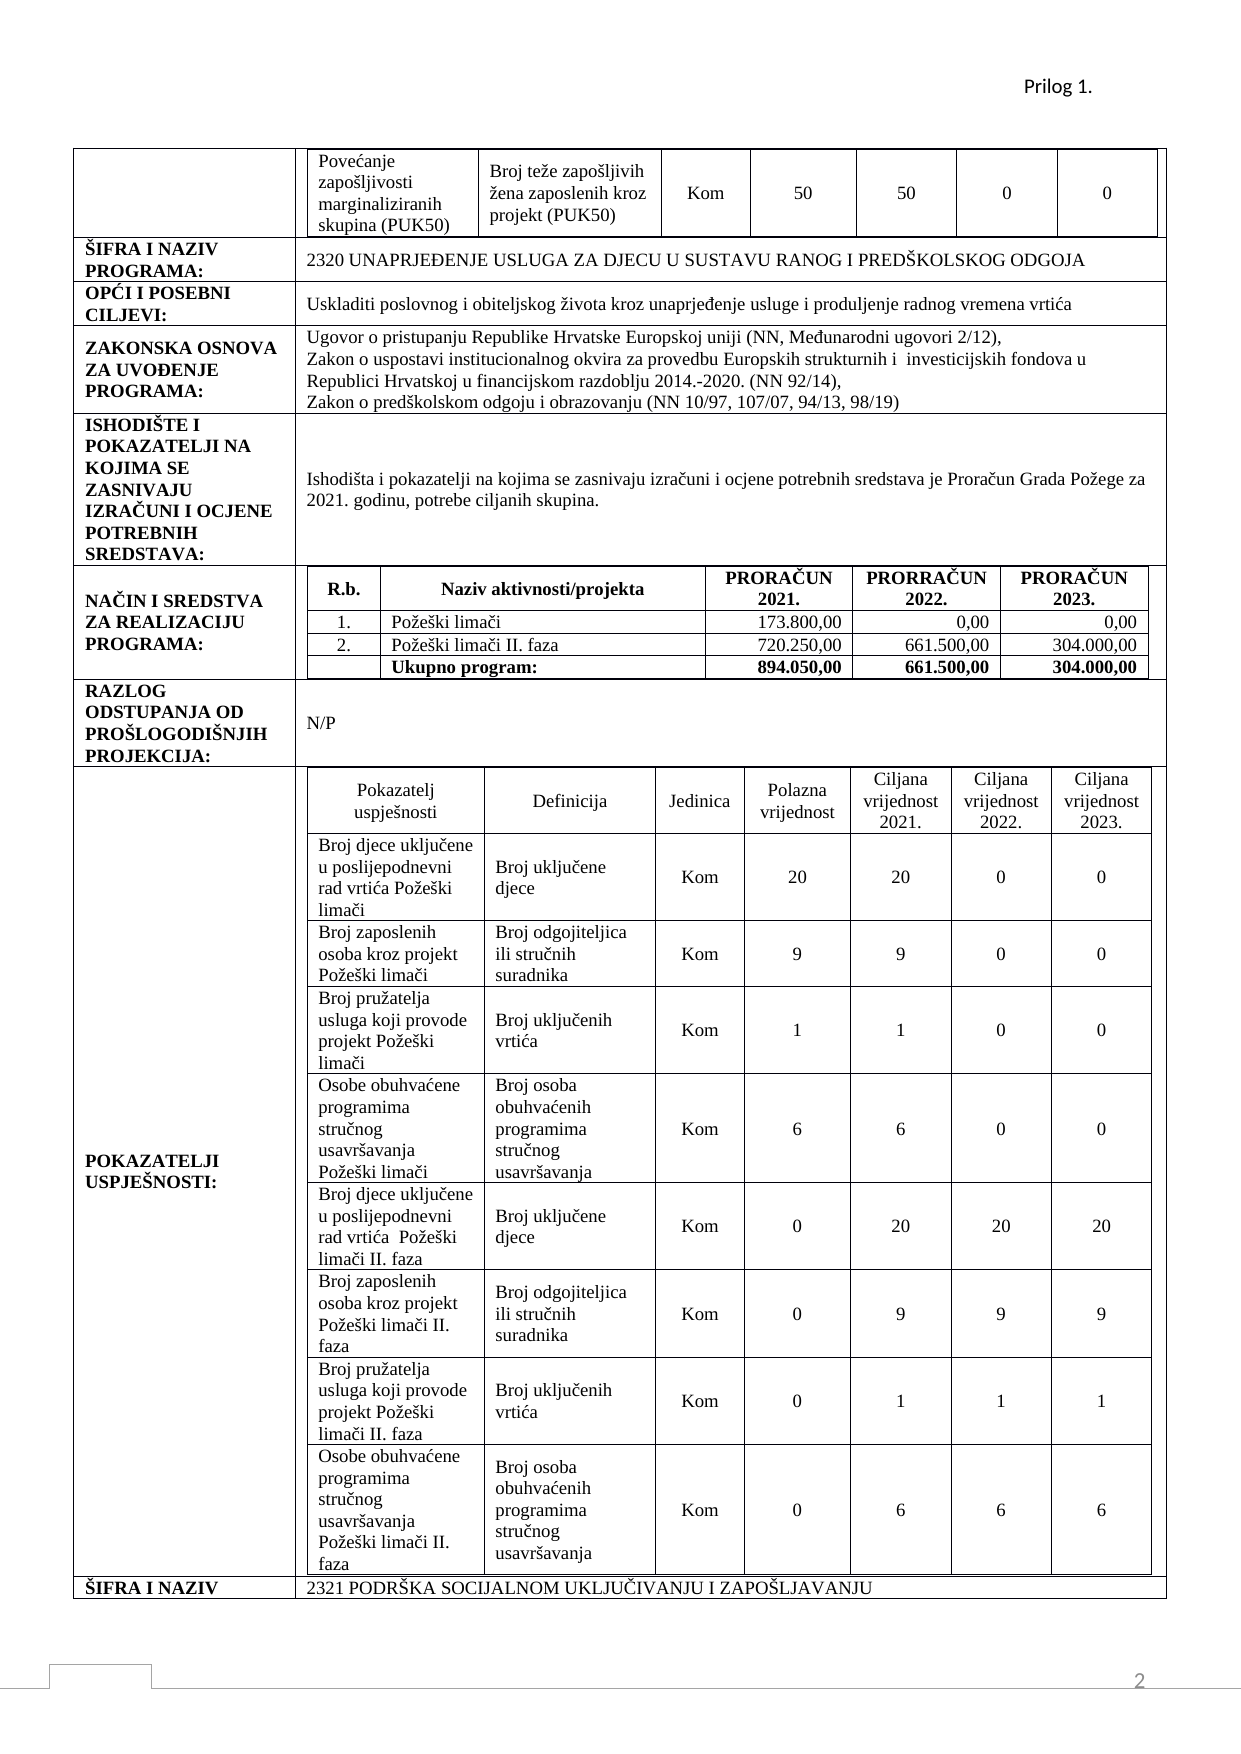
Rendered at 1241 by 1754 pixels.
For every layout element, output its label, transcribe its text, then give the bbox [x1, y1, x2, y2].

table_cell POKAZATELJI USPJEŠNOSTI: [74, 767, 295, 1576]
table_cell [74, 149, 295, 237]
table_cell [853, 634, 1000, 655]
table_cell ŠIFRA I NAZIV PROGRAMA: [74, 238, 295, 281]
table_cell [381, 656, 705, 678]
table_cell [1001, 567, 1148, 610]
table_cell [296, 566, 307, 679]
table_cell [751, 150, 856, 236]
table_cell Ugovor o pristupanju Republike Hrvatske Europskoj uniji (NN, Međunarodni ugovori 2/12), Zakon o uspostavi institucionalnog okvira za provedbu Europskih strukturnih i investicijskih fondova u Republici Hrvatskoj u financijskom razdoblju 2014.-2020. (NN 92/14), Zakon o predškolskom odgoju i obrazovanju (NN 10/97, 107/07, 94/13, 98/19) [296, 326, 1166, 413]
table_cell [308, 611, 380, 633]
table_cell [1058, 150, 1157, 236]
table_cell [296, 767, 1166, 1576]
table_cell [1001, 611, 1148, 633]
table_cell [308, 656, 380, 678]
table_cell OPĆI I POSEBNI CILJEVI: [74, 282, 295, 325]
table_cell [308, 150, 478, 236]
table_cell [381, 611, 705, 633]
table_cell [381, 567, 705, 610]
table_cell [74, 1577, 295, 1598]
table_cell [857, 150, 956, 236]
table_cell [706, 656, 852, 678]
table_cell [853, 567, 1000, 610]
table_cell [853, 611, 1000, 633]
table_cell RAZLOG ODSTUPANJA OD PROŠLOGODIŠNJIH PROJEKCIJA: [74, 680, 295, 766]
table_cell [706, 611, 852, 633]
table_cell [381, 634, 705, 655]
table_cell [1149, 566, 1166, 679]
table_cell [308, 567, 380, 610]
table_cell [706, 567, 852, 610]
table_cell [1001, 656, 1148, 678]
table_cell [296, 149, 307, 237]
table_cell [1158, 149, 1166, 237]
table_cell Uskladiti poslovnog i obiteljskog života kroz unaprjeđenje usluge i produljenje radnog vremena vrtića [296, 282, 1166, 325]
table_cell [662, 150, 750, 236]
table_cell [296, 1577, 1166, 1598]
table_cell [957, 150, 1057, 236]
table_cell ISHODIŠTE I POKAZATELJI NA KOJIMA SE ZASNIVAJU IZRAČUNI I OCJENE POTREBNIH SREDSTAVA: [74, 414, 295, 565]
table_cell [706, 634, 852, 655]
table_cell 2320 UNAPRJEĐENJE USLUGA ZA DJECU U SUSTAVU RANOG I PREDŠKOLSKOG ODGOJA [296, 238, 1166, 281]
table_cell [853, 656, 1000, 678]
table_cell NAČIN I SREDSTVA ZA REALIZACIJU PROGRAMA: [74, 566, 295, 679]
table_cell [308, 634, 380, 655]
table_cell [479, 150, 661, 236]
table_cell N/P [296, 680, 1166, 766]
table_cell ZAKONSKA OSNOVA ZA UVOĐENJE PROGRAMA: [74, 326, 295, 413]
table_cell [1001, 634, 1148, 655]
